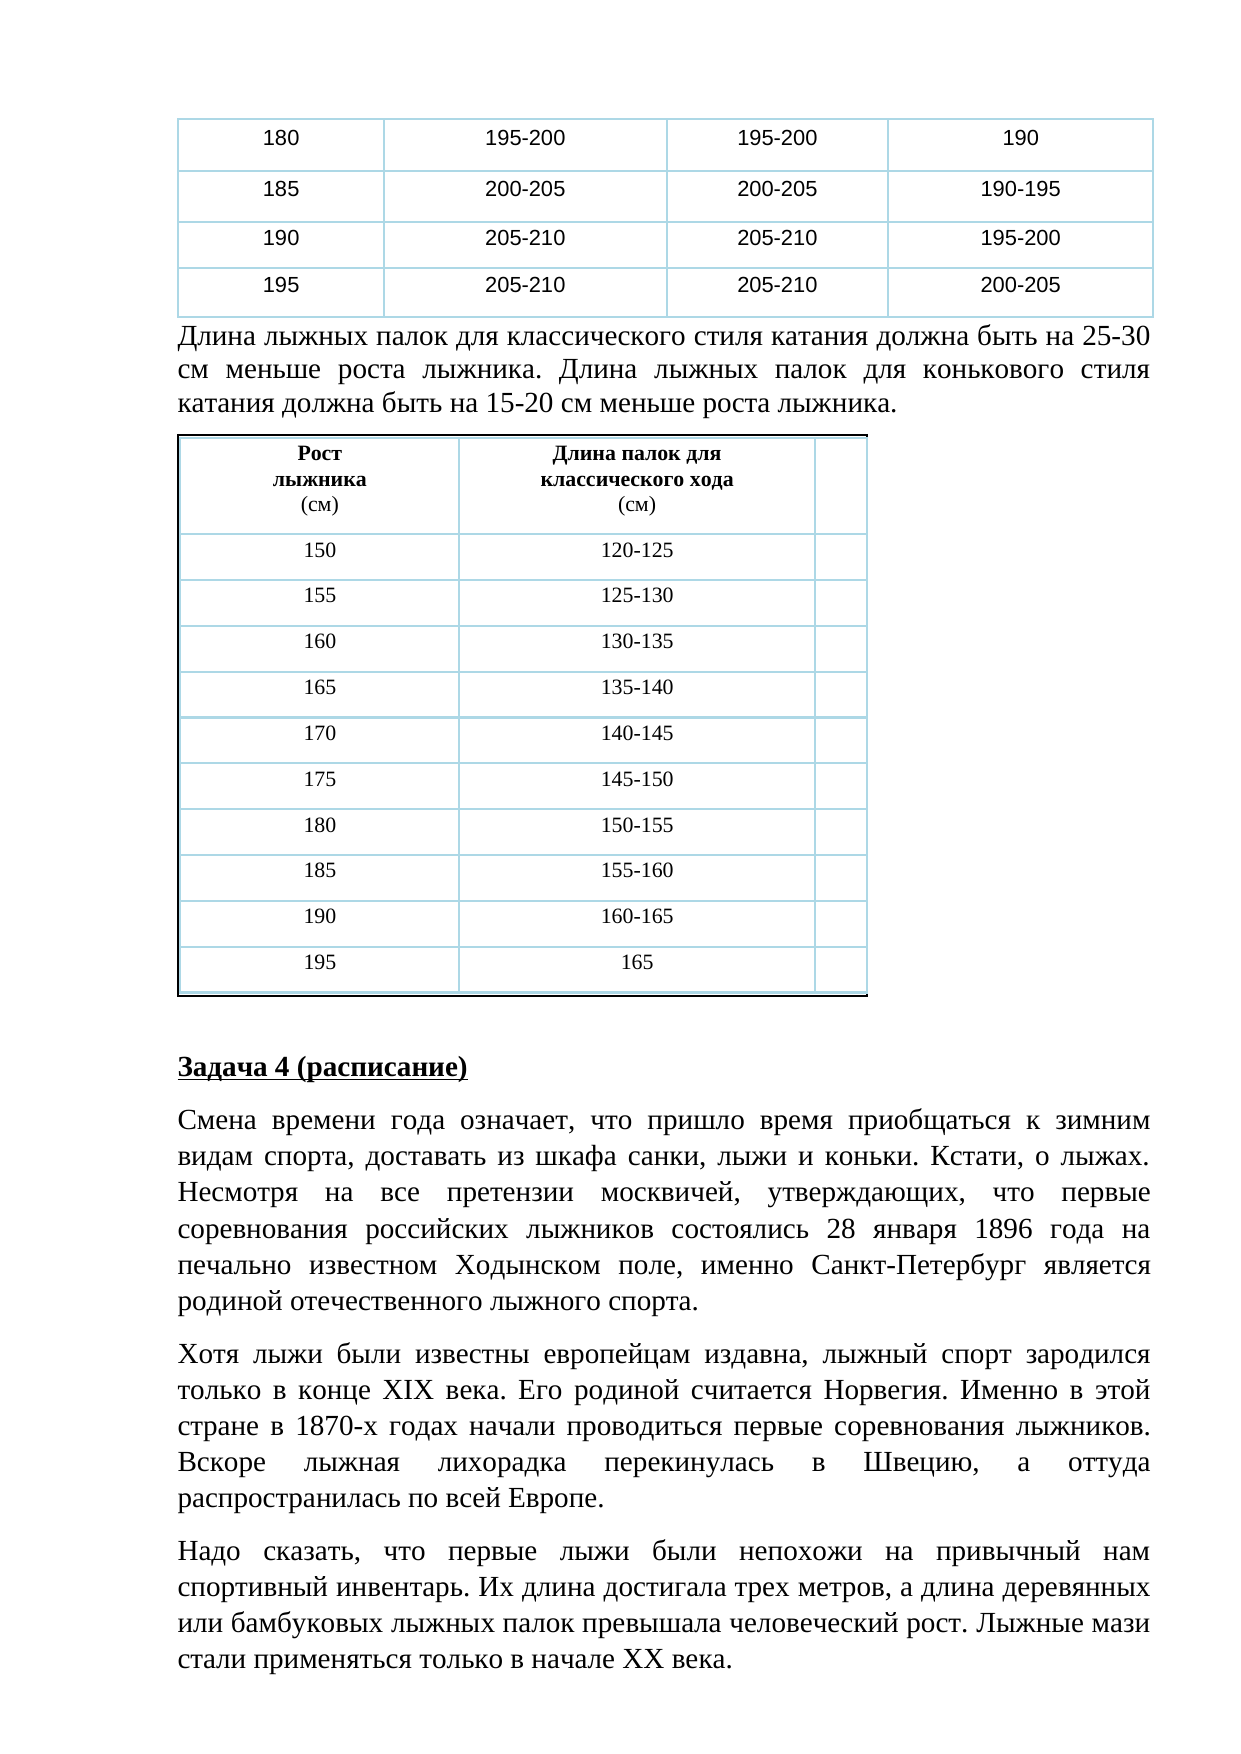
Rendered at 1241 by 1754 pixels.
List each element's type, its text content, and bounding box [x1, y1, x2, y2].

text Задача 4 (расписание) [177, 1049, 1152, 1083]
table_cell 205-210 [385, 223, 666, 267]
table_cell 195-200 [889, 223, 1152, 267]
table_cell 190-195 [889, 172, 1152, 221]
table_cell 180 [179, 120, 383, 170]
table_header [181, 856, 458, 900]
table_cell 200-205 [668, 172, 887, 221]
table_header [816, 856, 866, 900]
table_header [181, 719, 458, 762]
table_header [816, 673, 866, 716]
table_header [460, 856, 814, 900]
table_header [460, 902, 814, 946]
table_cell 205-210 [385, 269, 666, 316]
table_header [460, 764, 814, 808]
table_header [181, 535, 458, 579]
table_header [181, 902, 458, 946]
table_header [181, 810, 458, 854]
table_header [816, 764, 866, 808]
table_cell 190 [889, 120, 1152, 170]
table_header [460, 627, 814, 671]
table_header [181, 439, 458, 533]
table_header [816, 581, 866, 625]
table_header [460, 948, 814, 991]
table_header [181, 948, 458, 991]
table_cell 190 [179, 223, 383, 267]
table_header [181, 673, 458, 716]
table_header [816, 948, 866, 991]
table_cell 205-210 [668, 223, 887, 267]
table_header [181, 764, 458, 808]
table_cell 205-210 [668, 269, 887, 316]
table_cell 200-205 [889, 269, 1152, 316]
table_header [816, 902, 866, 946]
table_cell 185 [179, 172, 383, 221]
table_cell 200-205 [385, 172, 666, 221]
table_header [460, 673, 814, 716]
table_header [460, 439, 814, 533]
table_cell 195-200 [668, 120, 887, 170]
table_cell 195 [179, 269, 383, 316]
table_header [460, 810, 814, 854]
table_header [816, 810, 866, 854]
table_header [460, 581, 814, 625]
table_header [816, 627, 866, 671]
text Хотя лыжи были известны европейцам издавна, лыжный спорт зародился только в конце XIX века. Его родиной считается Норвегия. Именно в этой стране в 1870-х годах начали проводиться первые соревнования лыжников. Вскоре лыжная лихорадка перекинулась в Швецию, а оттуда распространилась по всей Европе. [177, 1478, 1152, 1514]
text Длина лыжных палок для классического стиля катания должна быть на 25-30 см меньше роста лыжника. Длина лыжных палок для конькового стиля катания должна быть на 15-20 см меньше роста лыжника. [177, 318, 1152, 418]
table_header [460, 719, 814, 762]
table_header [816, 535, 866, 579]
table_header [181, 627, 458, 671]
table_header [816, 719, 866, 762]
table_header [460, 535, 814, 579]
table_cell 195-200 [385, 120, 666, 170]
text Смена времени года означает, что пришло время приобщаться к зимним видам спорта, доставать из шкафа санки, лыжи и коньки. Кстати, о лыжах. Несмотря на все претензии москвичей, утверждающих, что первые соревнования российских лыжников состоялись 28 января 1896 года на печально известном Ходынском поле, именно Санкт-Петербург является родиной отечественного лыжного спорта. [177, 1280, 1152, 1317]
text Надо сказать, что первые лыжи были непохожи на привычный нам спортивный инвентарь. Их длина достигала трех метров, а длина деревянных или бамбуковых лыжных палок превышала человеческий рост. Лыжные мази стали применяться только в начале XX века. [177, 1639, 1152, 1675]
table_header [816, 439, 866, 533]
table_header [181, 581, 458, 625]
